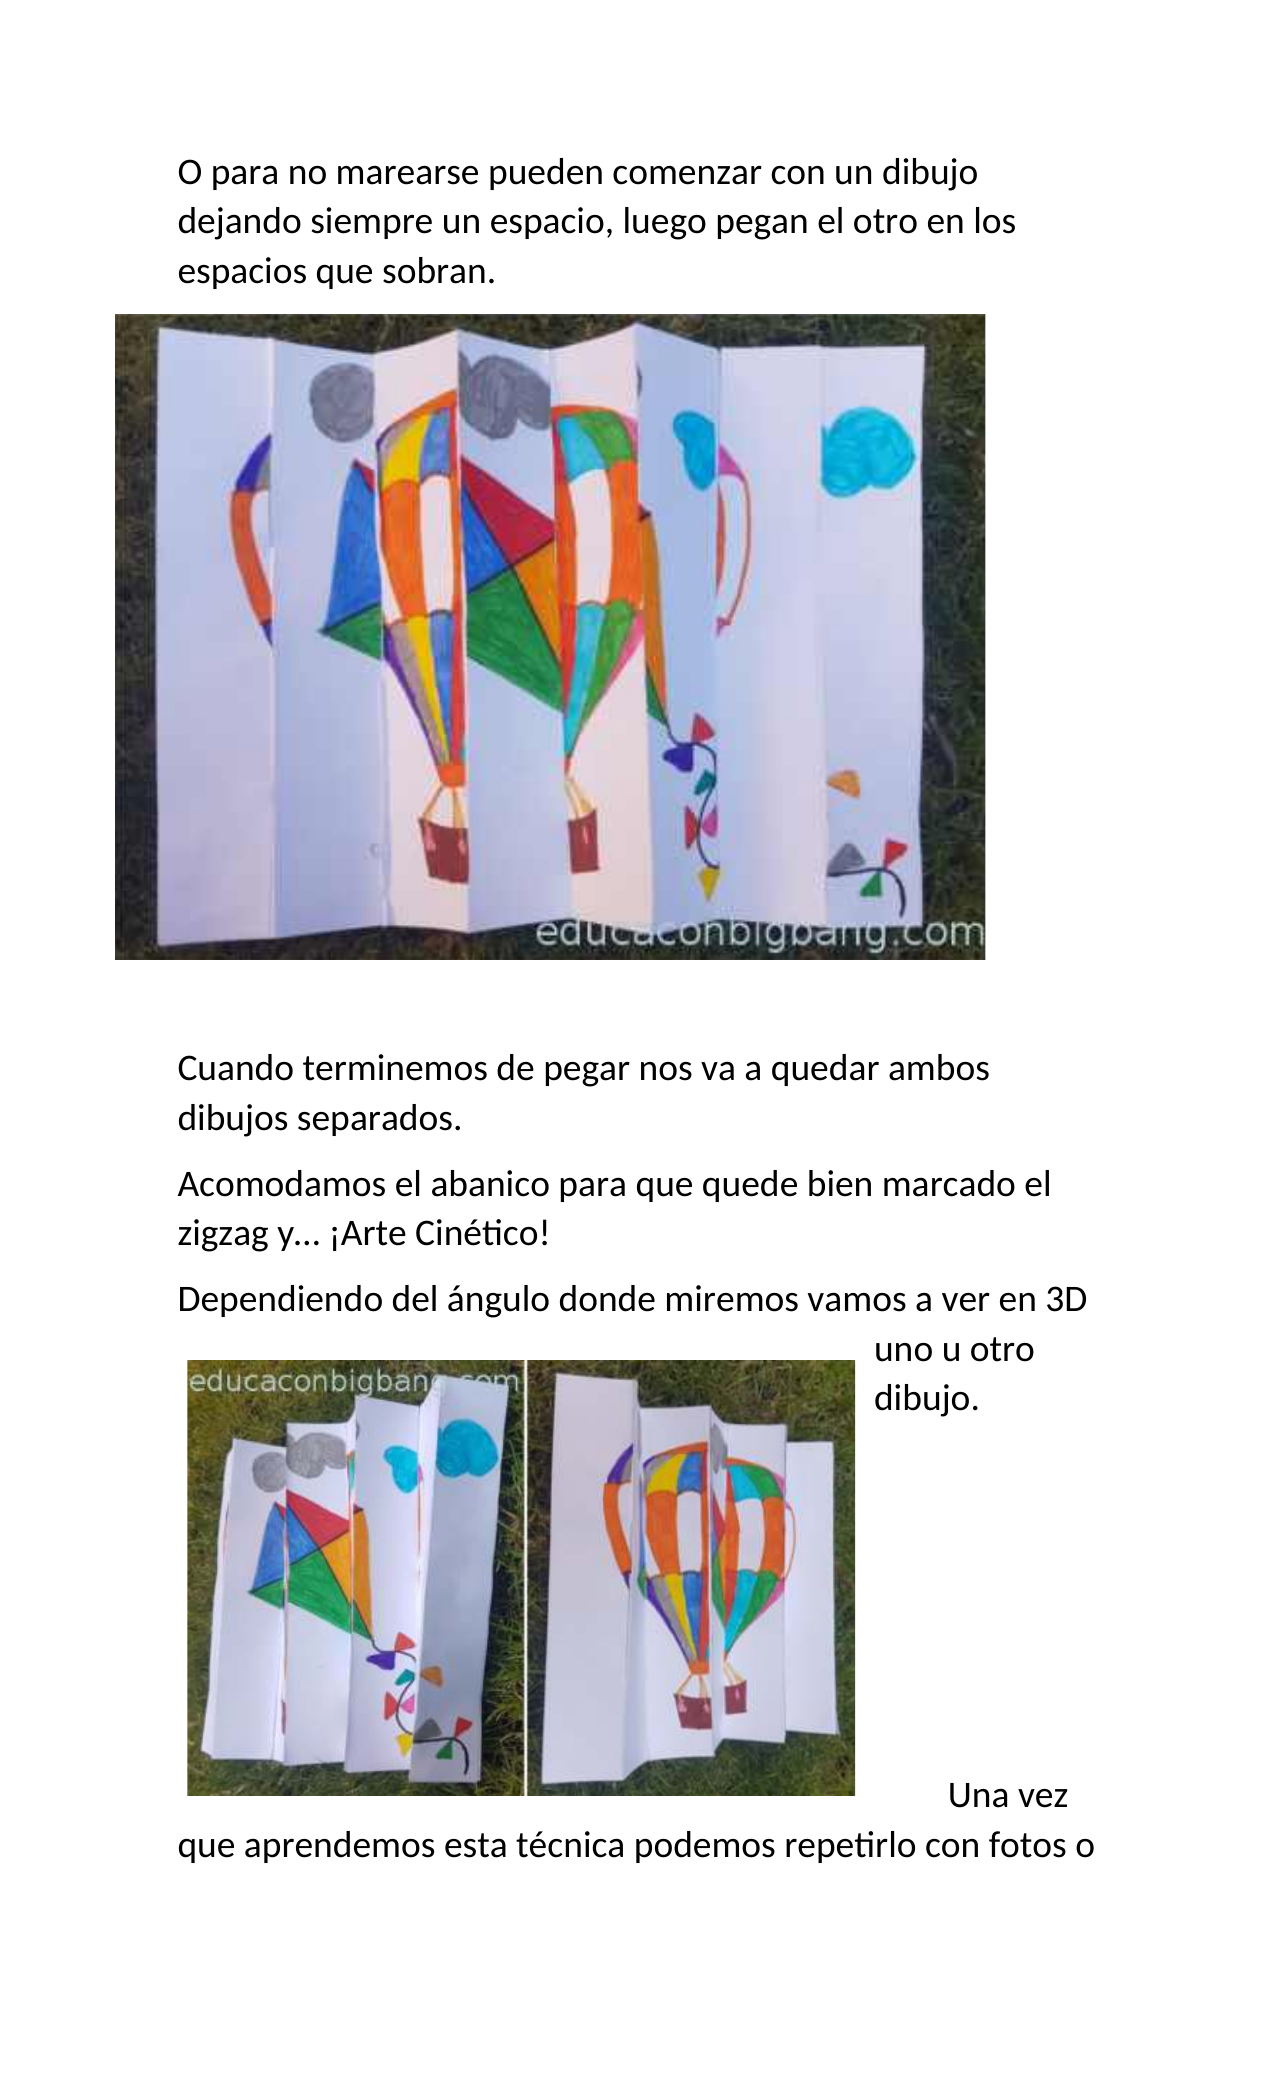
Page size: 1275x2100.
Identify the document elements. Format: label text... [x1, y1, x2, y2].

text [177, 1771, 1098, 1866]
picture [186, 1360, 855, 1795]
text Dependiendo del ángulo donde miremos vamos a ver en 3D uno u otro dibujo. [177, 1275, 1098, 1420]
text Acomodamos el abanico para que quede bien marcado el zigzag y… ¡Arte Cinético! [177, 1159, 1098, 1255]
text O para no marearse pueden comenzar con un dibujo dejando siempre un espacio, luego pegan el otro en los espacios que sobran. [177, 148, 1098, 292]
picture [113, 314, 985, 959]
